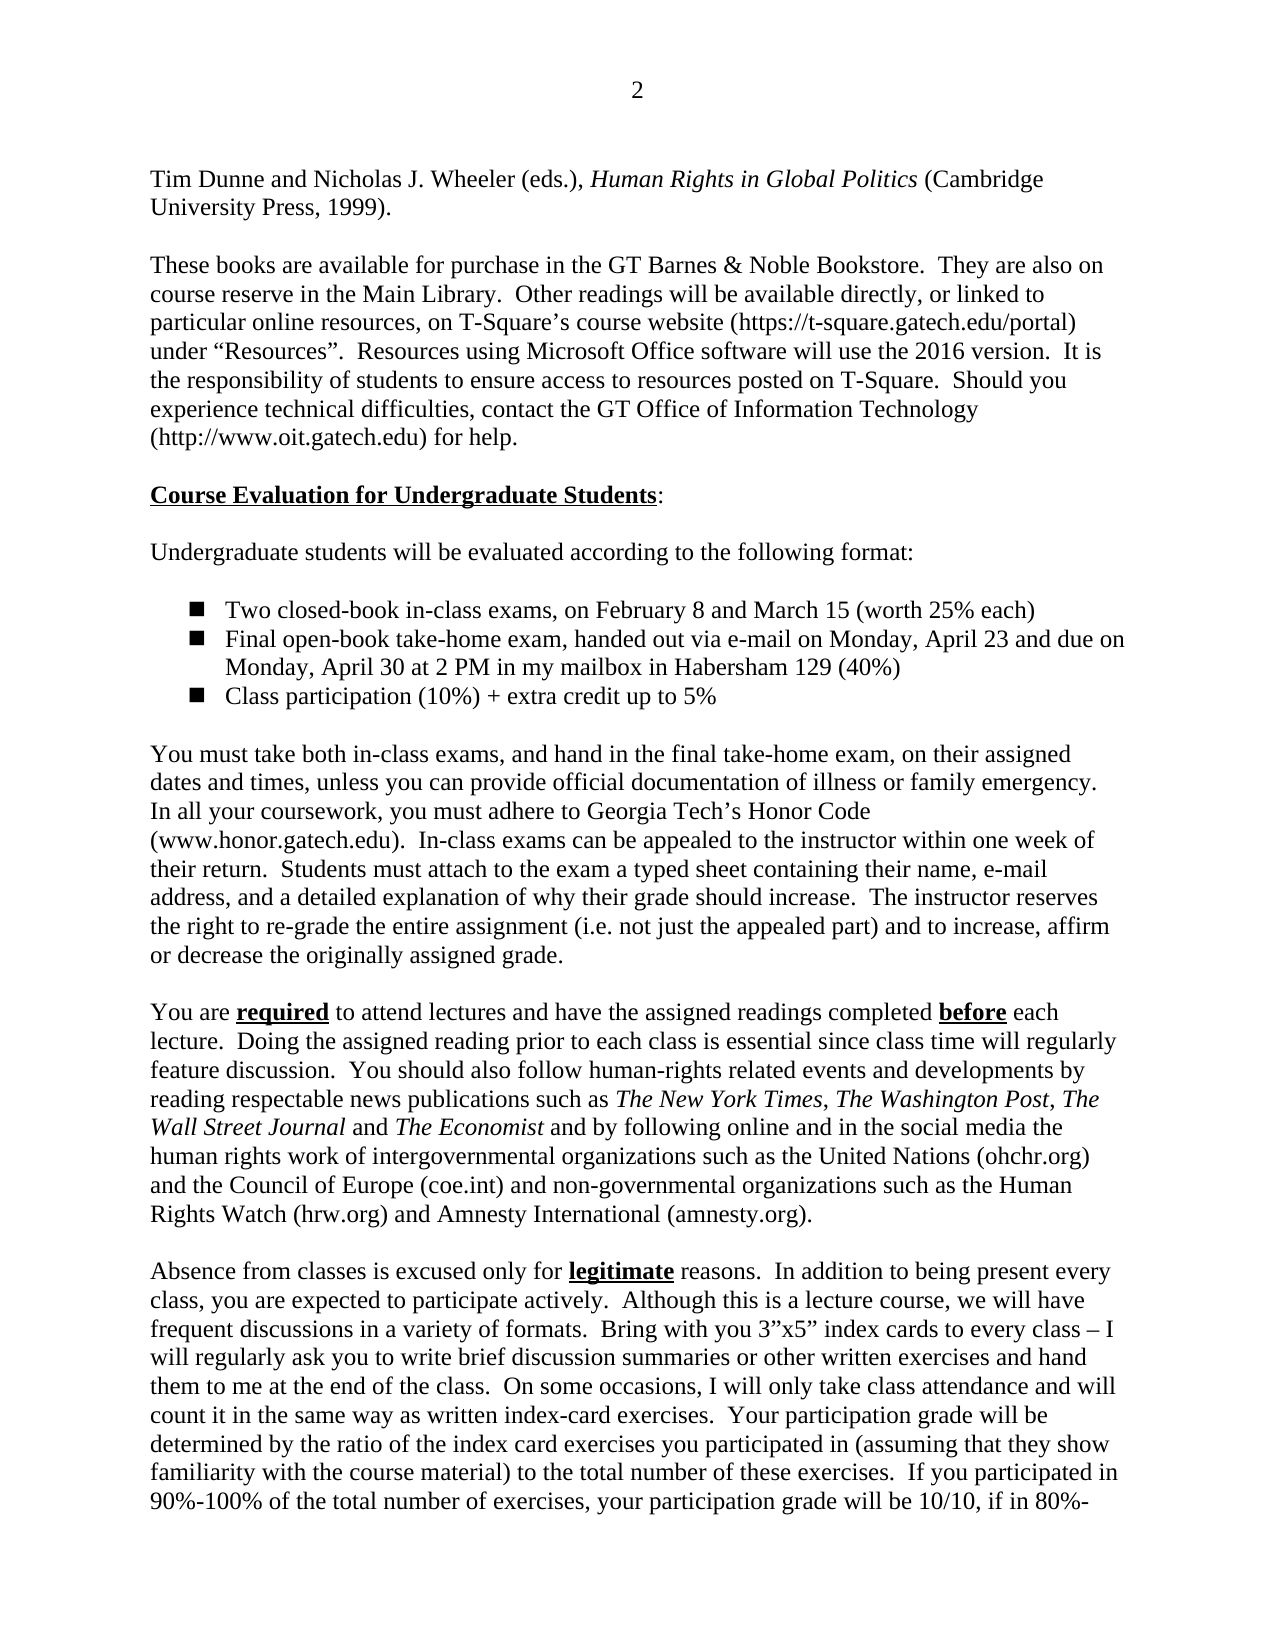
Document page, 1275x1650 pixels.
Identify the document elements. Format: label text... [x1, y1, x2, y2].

text These books are available for purchase in the GT Barnes & Noble Bookstore. They are also on course reserve in the Main Library. Other readings will be available directly, or linked to particular online resources, on T-Square’s course website (https://t-square.gatech.edu/portal) under “Resources”. Resources using Microsoft Office software will use the 2016 version. It is the responsibility of students to ensure access to resources posted on T-Square. Should you experience technical difficulties, contact the GT Office of Information Technology (http://www.oit.gatech.edu) for help. [150, 250, 1125, 451]
text Undergraduate students will be evaluated according to the following format: [150, 537, 1125, 566]
list Final open-book take-home exam, handed out via e-mail on Monday, April 23 and due on Monday, April 30 at 2 PM in my mailbox in Habersham 129 (40%) [187, 624, 1125, 681]
text Course Evaluation for Undergraduate Students: [150, 480, 1125, 509]
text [150, 1256, 1125, 1515]
list Two closed-book in-class exams, on February 8 and March 15 (worth 25% each) [187, 595, 1125, 624]
text Tim Dunne and Nicholas J. Wheeler (eds.), Human Rights in Global Politics (Cambridge University Press, 1999). [150, 164, 1125, 221]
list Class participation (10%) + extra credit up to 5% [187, 681, 1125, 710]
text You are required to attend lectures and have the assigned readings completed before each lecture. Doing the assigned reading prior to each class is essential since class time will regularly feature discussion. You should also follow human-rights related events and developments by reading respectable news publications such as The New York Times, The Washington Post, The Wall Street Journal and The Economist and by following online and in the social media the human rights work of intergovernmental organizations such as the United Nations (ohchr.org) and the Council of Europe (coe.int) and non-governmental organizations such as the Human Rights Watch (hrw.org) and Amnesty International (amnesty.org). [150, 997, 1125, 1227]
text You must take both in-class exams, and hand in the final take-home exam, on their assigned dates and times, unless you can provide official documentation of illness or family emergency. In all your coursework, you must adhere to Georgia Tech’s Honor Code (www.honor.gatech.edu). In-class exams can be appealed to the instructor within one week of their return. Students must attach to the exam a typed sheet containing their name, e-mail address, and a detailed explanation of why their grade should increase. The instructor reserves the right to re-grade the entire assignment (i.e. not just the appealed part) and to increase, affirm or decrease the originally assigned grade. [150, 739, 1125, 969]
